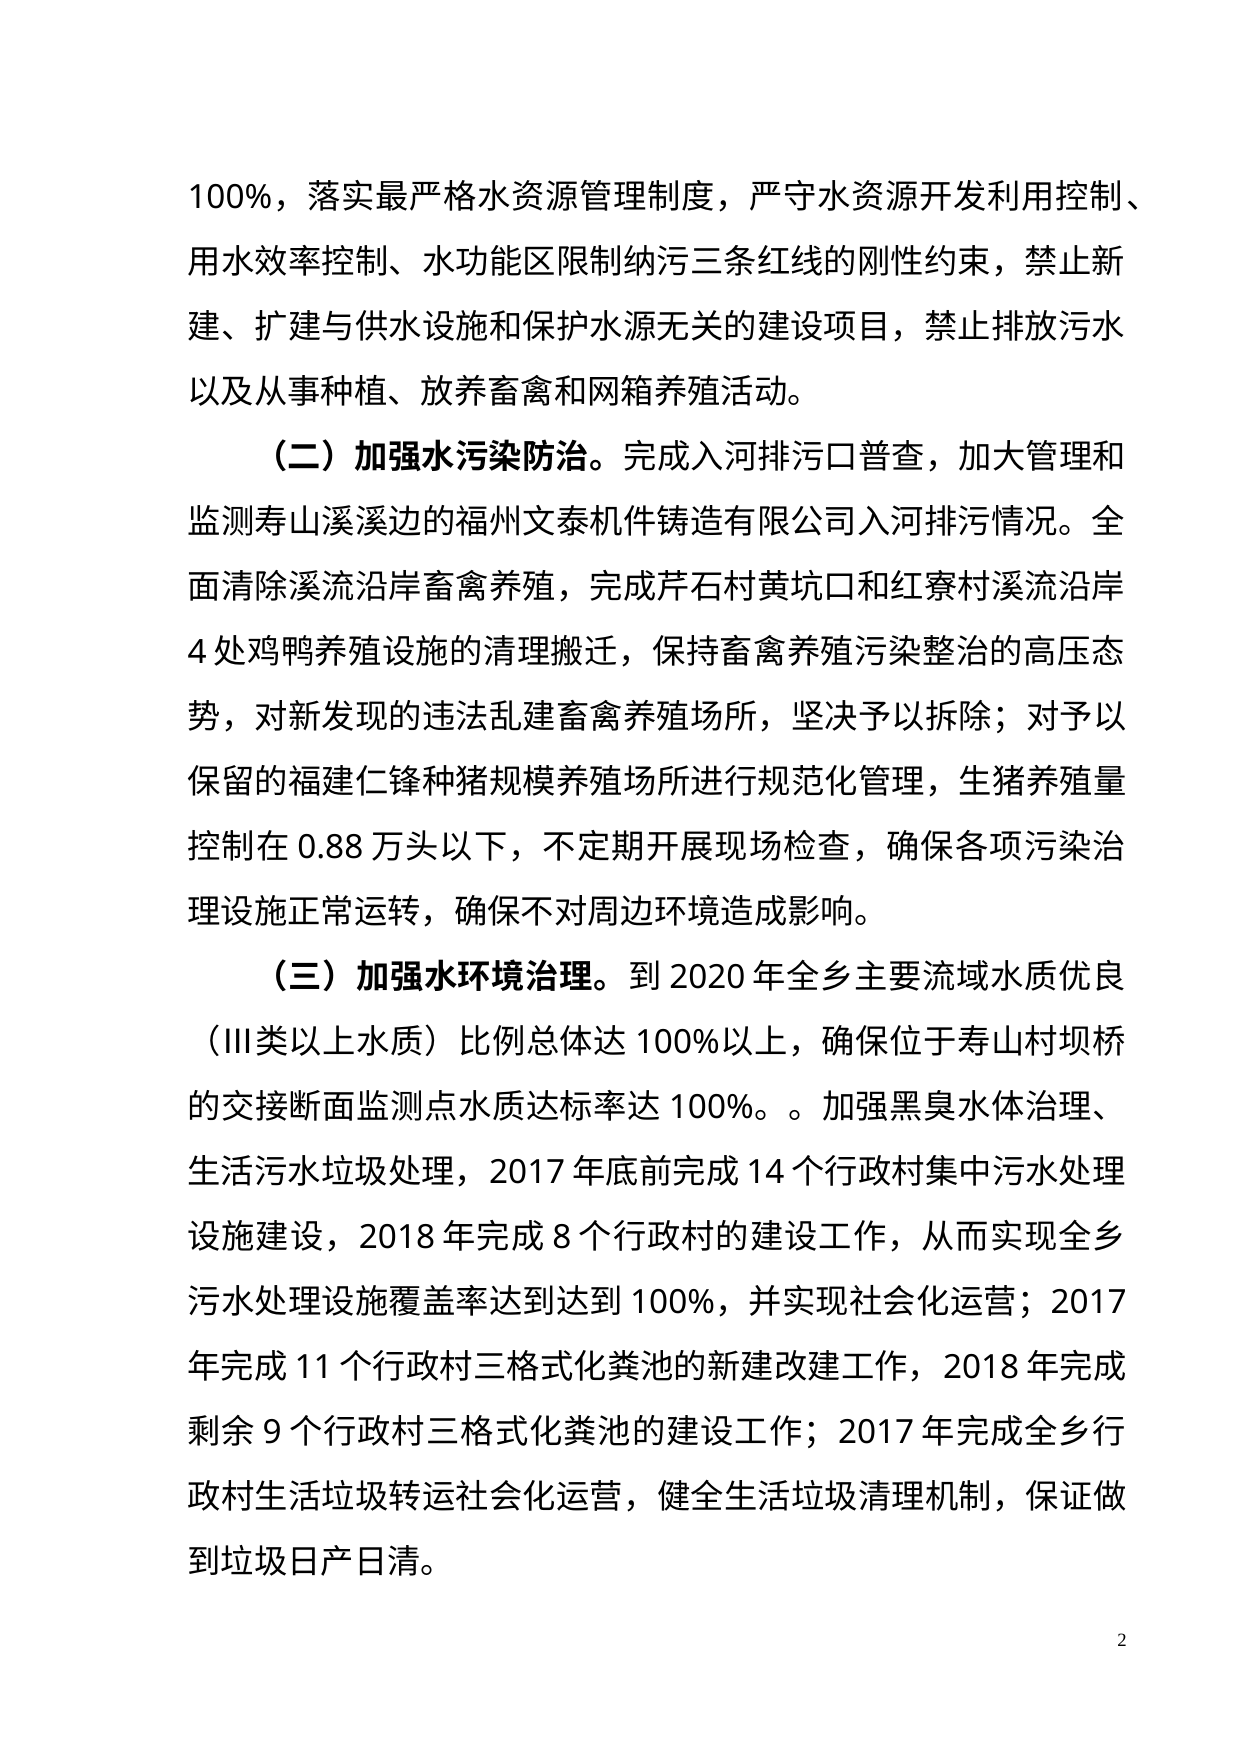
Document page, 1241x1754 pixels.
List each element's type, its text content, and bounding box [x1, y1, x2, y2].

text （二）加强水污染防治。完成入河排污口普查，加大管理和监测寿山溪溪边的福州文泰机件铸造有限公司入河排污情况。全面清除溪流沿岸畜禽养殖，完成芹石村黄坑口和红寮村溪流沿岸4处鸡鸭养殖设施的清理搬迁，保持畜禽养殖污染整治的高压态势，对新发现的违法乱建畜禽养殖场所，坚决予以拆除；对予以保留的福建仁锋种猪规模养殖场所进行规范化管理，生猪养殖量控制在0.88万头以下，不定期开展现场检查，确保各项污染治理设施正常运转，确保不对周边环境造成影响。 [187, 422, 1127, 942]
text （三）加强水环境治理。到2020年全乡主要流域水质优良（Ⅲ类以上水质）比例总体达100%以上，确保位于寿山村坝桥的交接断面监测点水质达标率达100%。。加强黑臭水体治理、生活污水垃圾处理，2017年底前完成14个行政村集中污水处理设施建设，2018年完成8个行政村的建设工作，从而实现全乡污水处理设施覆盖率达到达到100%，并实现社会化运营；2017年完成11个行政村三格式化粪池的新建改建工作，2018年完成剩余9个行政村三格式化粪池的建设工作；2017年完成全乡行政村生活垃圾转运社会化运营，健全生活垃圾清理机制，保证做到垃圾日产日清。 [187, 942, 1127, 1592]
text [187, 162, 1127, 422]
